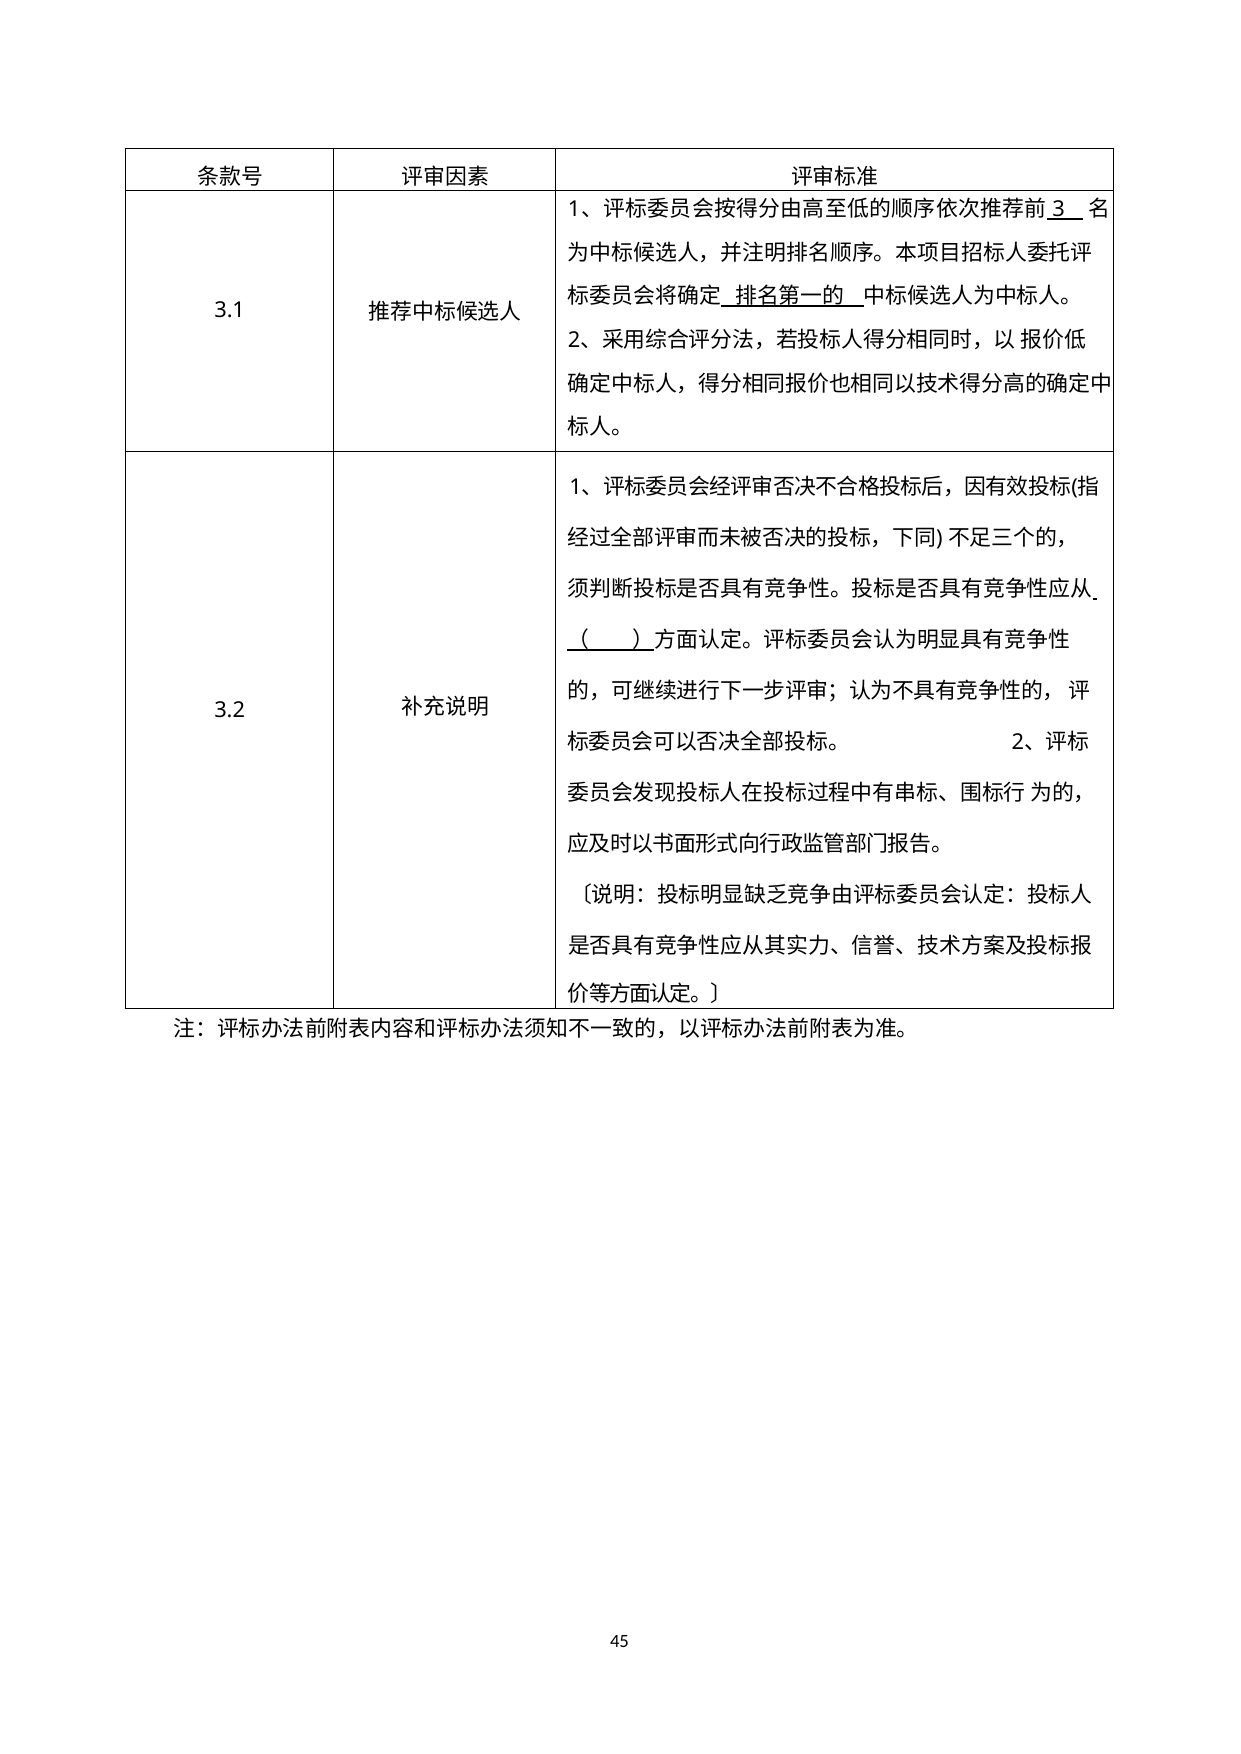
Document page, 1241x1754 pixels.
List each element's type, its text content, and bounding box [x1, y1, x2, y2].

table_cell 补充说明 [334, 452, 555, 1008]
table_cell 推荐中标候选人 [334, 191, 555, 451]
table_cell 3.1 [126, 191, 333, 451]
table_header 条款号 [126, 149, 333, 190]
table_cell 1、评标委员会经评审否决不合格投标后，因有效投标(指 经过全部评审而未被否决的投标，下同) 不足三个的， 须判断投标是否具有竞争性。投标是否具有竞争性应从 （ ）方面认定。评标委员会认为明显具有竞争性的，可继续进行下一步评审；认为不具有竞争性的， 评标委员会可以否决全部投标。 2、评标委员会发现投标人在投标过程中有串标、围标行 为的，应及时以书面形式向行政监管部门报告。 〔说明：投标明显缺乏竞争由评标委员会认定：投标人 是否具有竞争性应从其实力、信誉、技术方案及投标报 价等方面认定。〕 [556, 452, 1113, 1008]
table_header 评审标准 [556, 149, 1113, 190]
table_cell 3.2 [126, 452, 333, 1008]
table_cell 1、评标委员会按得分由高至低的顺序依次推荐前 3 名为中标候选人，并注明排名顺序。本项目招标人委托评标委员会将确定 排名第一的 中标候选人为中标人。 2、采用综合评分法，若投标人得分相同时，以 报价低 确定中标人，得分相同报价也相同以技术得分高的确定中标人。 [556, 191, 1113, 451]
table_header 评审因素 [334, 149, 555, 190]
text 注：评标办法前附表内容和评标办法须知不一致的，以评标办法前附表为准。 [173, 1013, 1113, 1042]
